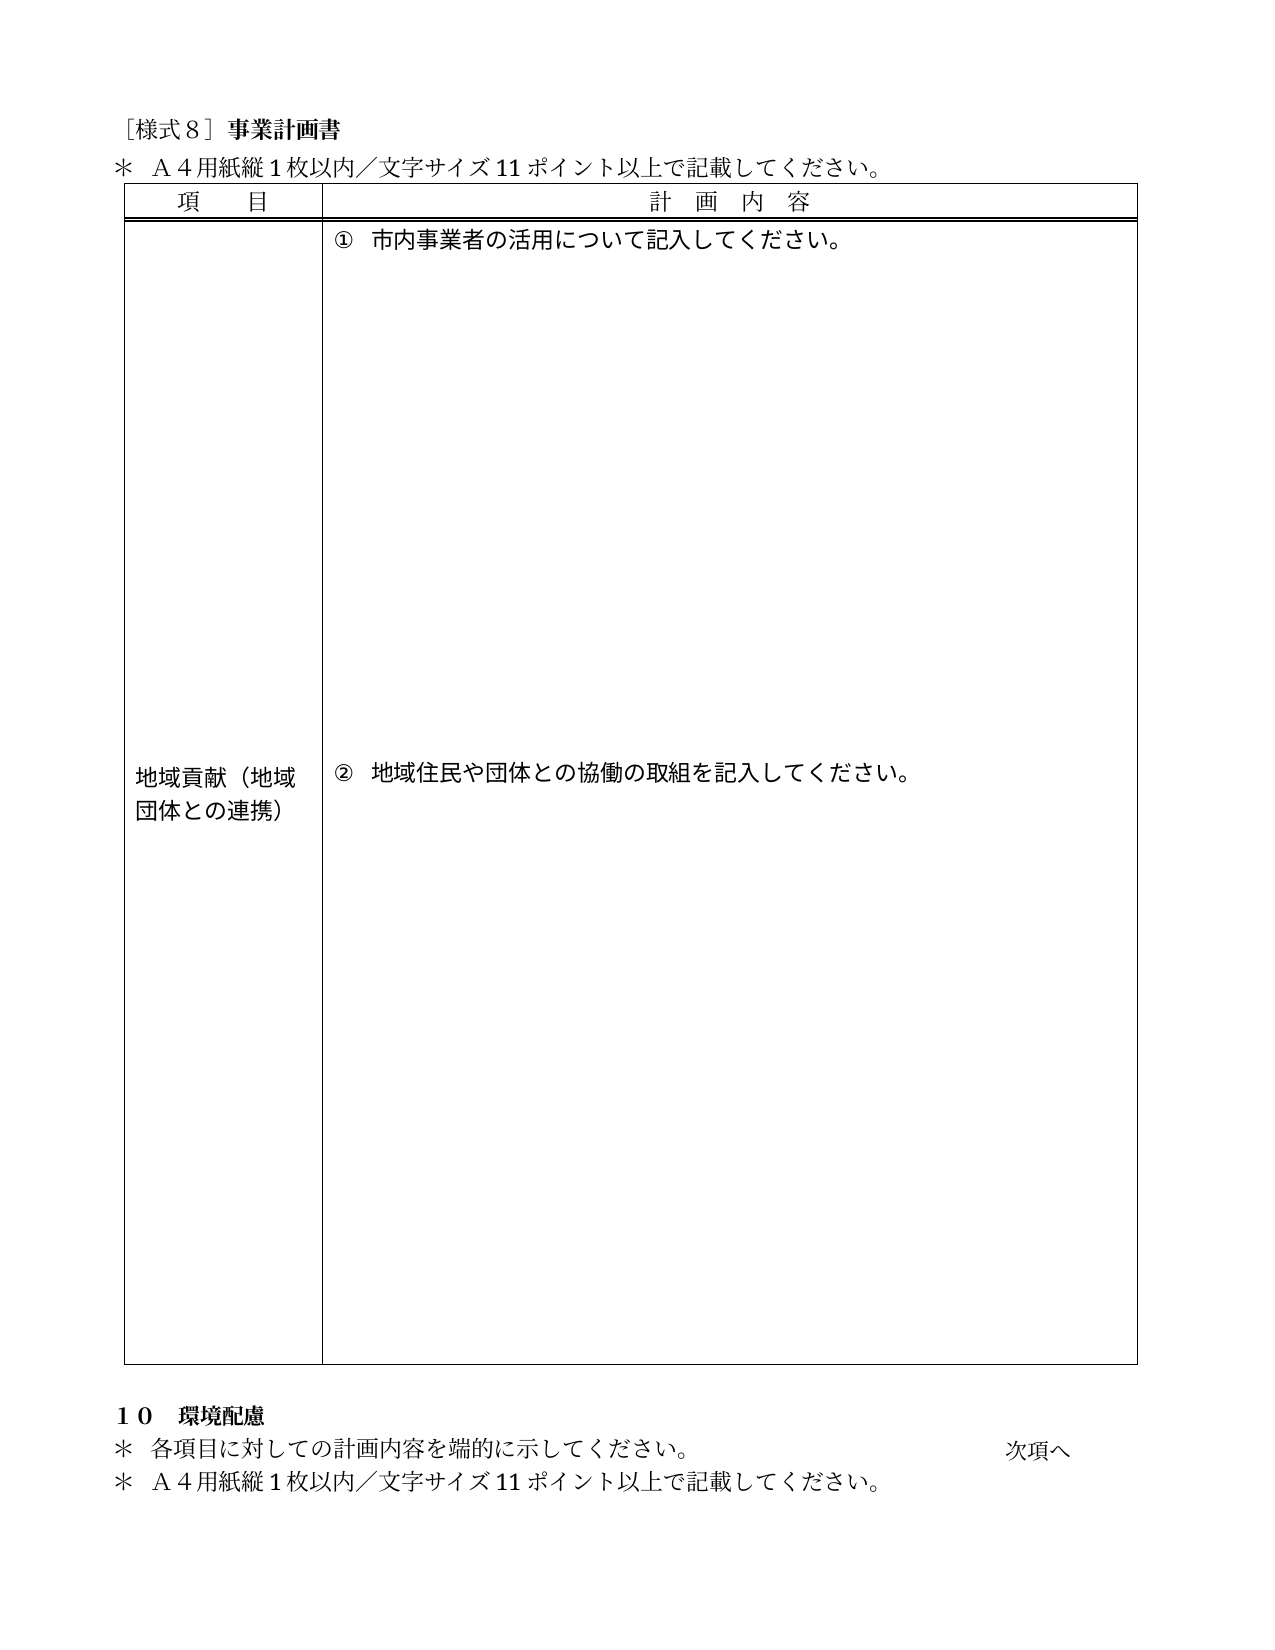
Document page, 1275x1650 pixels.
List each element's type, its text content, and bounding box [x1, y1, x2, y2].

list Ａ４用紙縦1枚以内／文字サイズ11ポイント以上で記載してください。 [112, 1464, 1162, 1497]
list 各項目に対しての計画内容を端的に示してください。 [112, 1431, 1162, 1464]
table_cell 地域貢献（地域団体との連携） [125, 222, 322, 1364]
table_header 計 画 内 容 [323, 184, 1137, 217]
table_header 項 目 [125, 184, 322, 217]
text １０ 環境配慮 [112, 1399, 1162, 1431]
table_cell 市内事業者の活用について記入してください。 地域住民や団体との協働の取組を記入してください。 [323, 222, 1137, 1364]
list Ａ４用紙縦1枚以内／文字サイズ11ポイント以上で記載してください。 [112, 150, 1162, 183]
